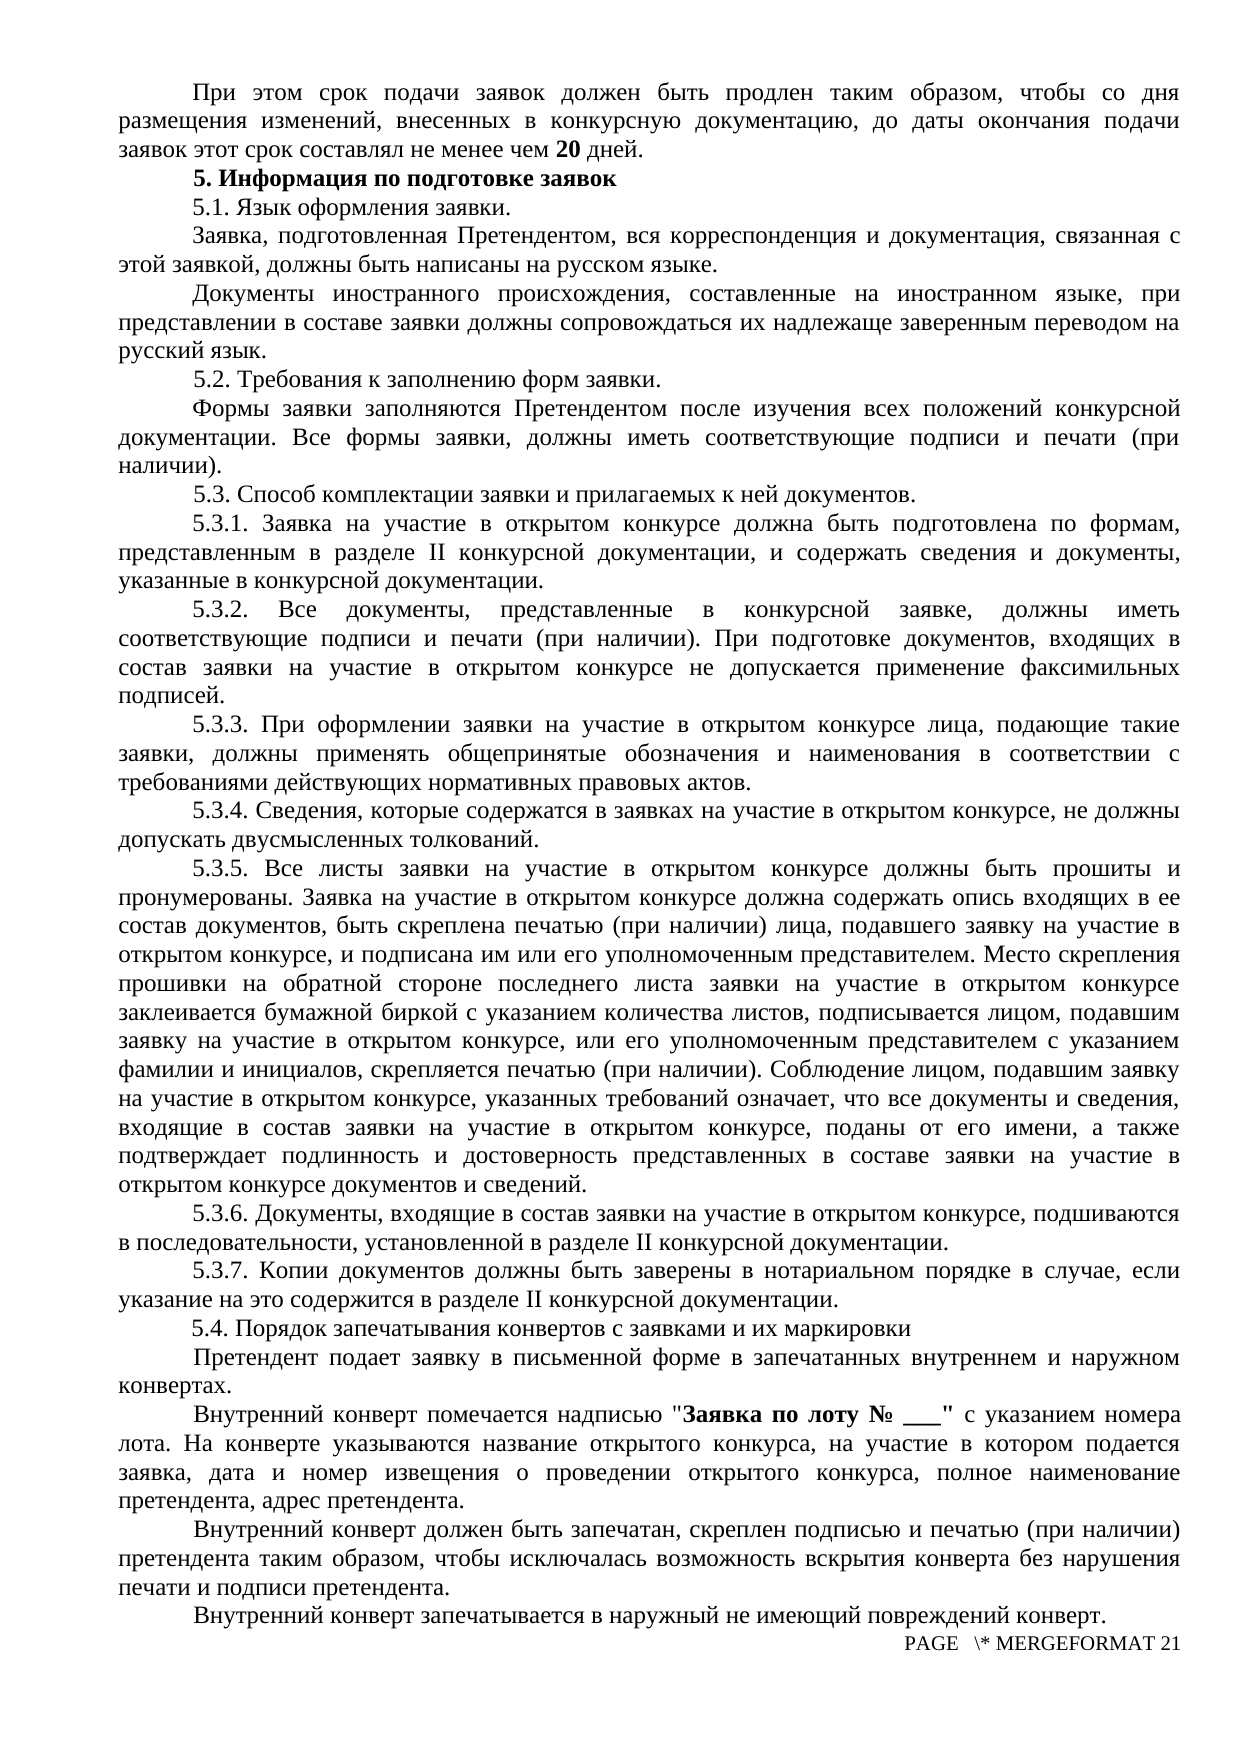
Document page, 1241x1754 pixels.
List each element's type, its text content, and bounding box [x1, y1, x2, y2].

text Внутренний конверт запечатывается в наружный не имеющий повреждений конверт. [118, 1601, 1181, 1629]
text 5.3.1. Заявка на участие в открытом конкурсе должна быть подготовлена по формам, представленным в разделе II конкурсной документации, и содержать сведения и документы, указанные в конкурсной документации. [118, 508, 1181, 594]
text 5.3.3. При оформлении заявки на участие в открытом конкурсе лица, подающие такие заявки, должны применять общепринятые обозначения и наименования в соответствии с требованиями действующих нормативных правовых актов. [118, 709, 1181, 796]
text Заявка, подготовленная Претендентом, вся корреспонденция и документация, связанная с этой заявкой, должны быть написаны на русском языке. [118, 221, 1181, 278]
text При этом срок подачи заявок должен быть продлен таким образом, чтобы со дня размещения изменений, внесенных в конкурсную документацию, до даты окончания подачи заявок этот срок составлял не менее чем 20 дней. [118, 77, 1181, 163]
text Претендент подает заявку в письменной форме в запечатанных внутреннем и наружном конвертах. [118, 1342, 1181, 1399]
text 5.3.5. Все листы заявки на участие в открытом конкурсе должны быть прошиты и пронумерованы. Заявка на участие в открытом конкурсе должна содержать опись входящих в ее состав документов, быть скреплена печатью (при наличии) лица, подавшего заявку на участие в открытом конкурсе, и подписана им или его уполномоченным представителем. Место скрепления прошивки на обратной стороне последнего листа заявки на участие в открытом конкурсе заклеивается бумажной биркой с указанием количества листов, подписывается лицом, подавшим заявку на участие в открытом конкурсе, или его уполномоченным представителем с указанием фамилии и инициалов, скрепляется печатью (при наличии). Соблюдение лицом, подавшим заявку на участие в открытом конкурсе, указанных требований означает, что все документы и сведения, входящие в состав заявки на участие в открытом конкурсе, поданы от его имени, а также подтверждает подлинность и достоверность представленных в составе заявки на участие в открытом конкурсе документов и сведений. [118, 853, 1181, 1198]
text 5.3.4. Сведения, которые содержатся в заявках на участие в открытом конкурсе, не должны допускать двусмысленных толкований. [118, 796, 1181, 853]
text Внутренний конверт помечается надписью "Заявка по лоту № ___" с указанием номера лота. На конверте указываются название открытого конкурса, на участие в котором подается заявка, дата и номер извещения о проведении открытого конкурса, полное наименование претендента, адрес претендента. [118, 1399, 1181, 1514]
text Документы иностранного происхождения, составленные на иностранном языке, при представлении в составе заявки должны сопровождаться их надлежаще заверенным переводом на русский язык. [118, 278, 1181, 364]
text 5.3.2. Все документы, представленные в конкурсной заявке, должны иметь соответствующие подписи и печати (при наличии). При подготовке документов, входящих в состав заявки на участие в открытом конкурсе не допускается применение факсимильных подписей. [118, 594, 1181, 709]
text 5.3. Способ комплектации заявки и прилагаемых к ней документов. [118, 479, 1181, 508]
text 5.2. Требования к заполнению форм заявки. [118, 364, 1181, 393]
text Формы заявки заполняются Претендентом после изучения всех положений конкурсной документации. Все формы заявки, должны иметь соответствующие подписи и печати (при наличии). [118, 393, 1181, 479]
text 5.3.6. Документы, входящие в состав заявки на участие в открытом конкурсе, подшиваются в последовательности, установленной в разделе II конкурсной документации. [118, 1198, 1181, 1256]
text 5.3.7. Копии документов должны быть заверены в нотариальном порядке в случае, если указание на это содержится в разделе II конкурсной документации. [118, 1256, 1181, 1313]
text 5. Информация по подготовке заявок [118, 163, 1181, 192]
text 5.1. Язык оформления заявки. [118, 192, 1181, 221]
text 5.4. Порядок запечатывания конвертов с заявками и их маркировки [118, 1313, 1181, 1342]
text Внутренний конверт должен быть запечатан, скреплен подписью и печатью (при наличии) претендента таким образом, чтобы исключалась возможность вскрытия конверта без нарушения печати и подписи претендента. [118, 1514, 1181, 1601]
